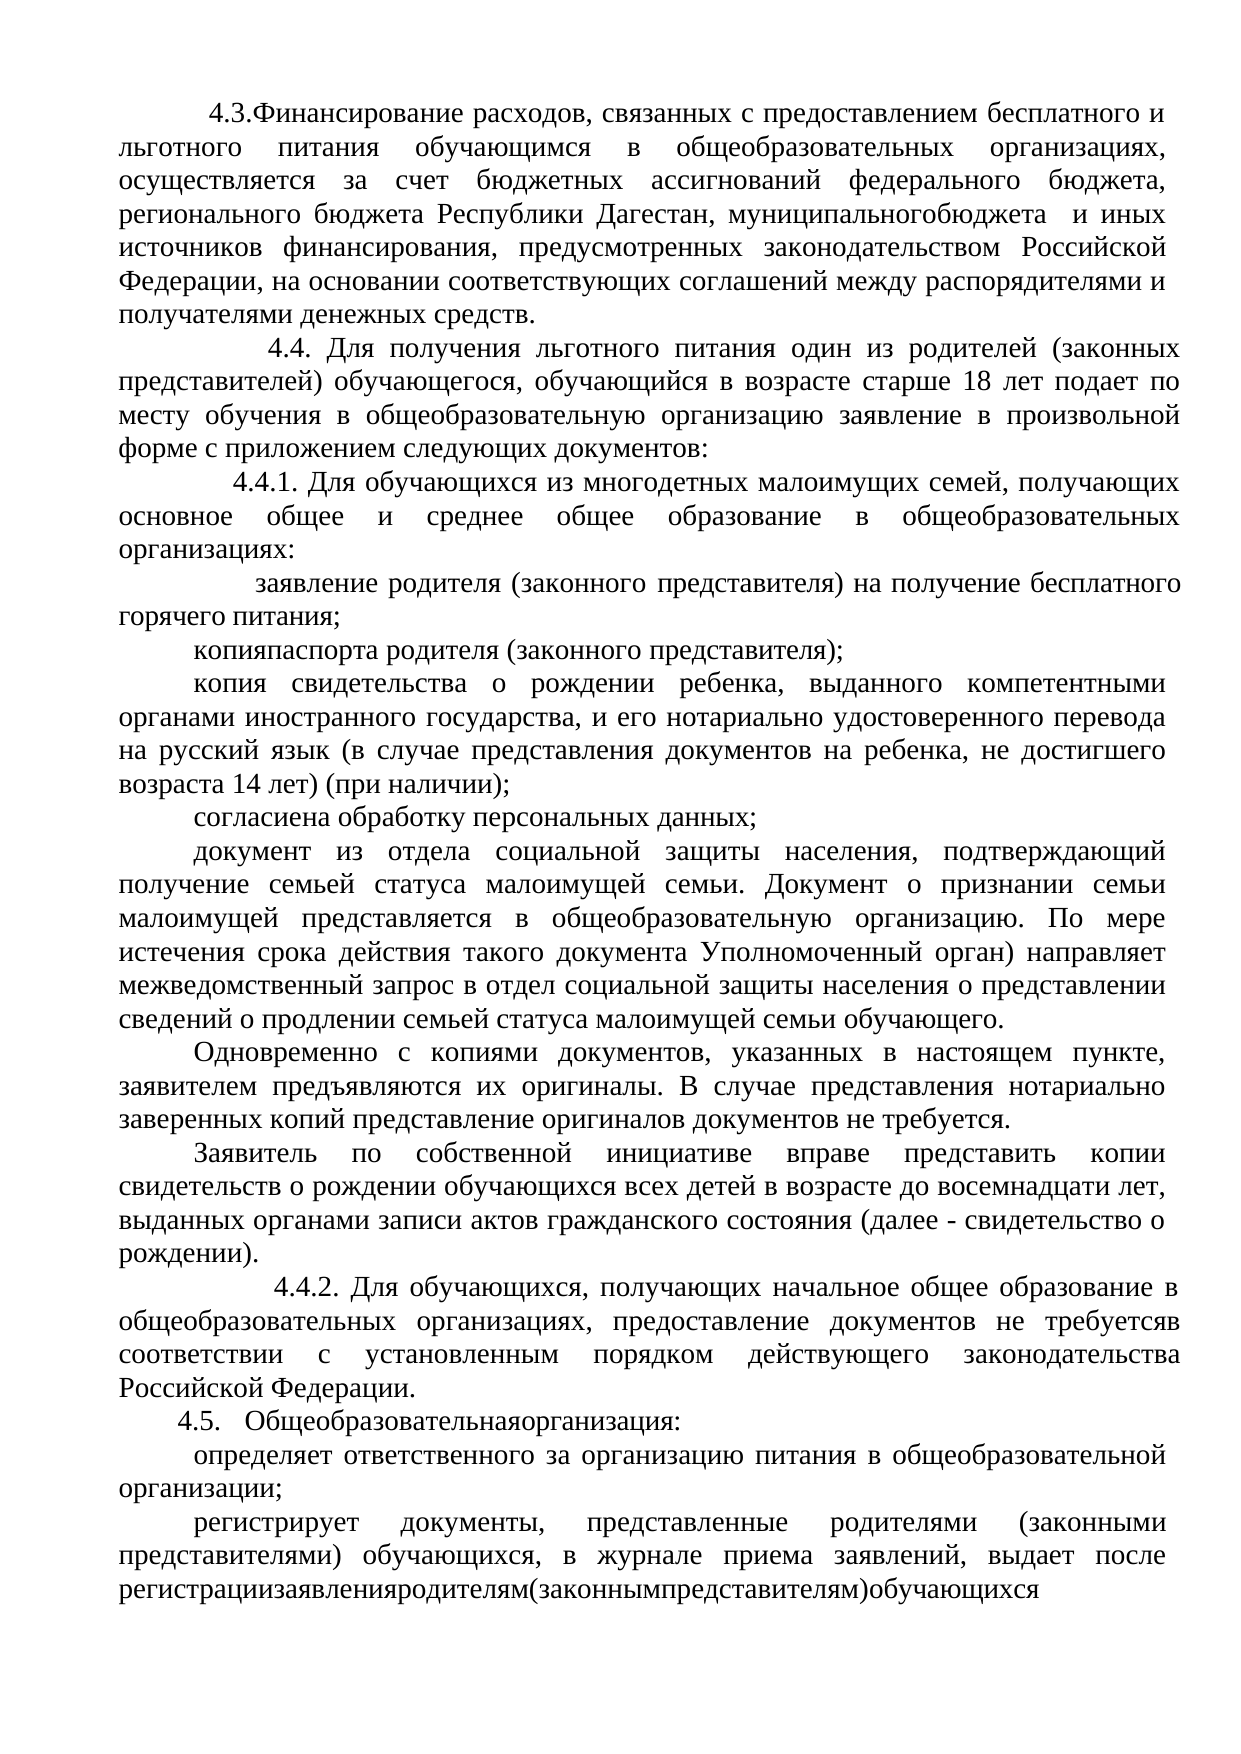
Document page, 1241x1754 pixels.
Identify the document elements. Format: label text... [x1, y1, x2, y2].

text 4.4.1. Для обучающихся из многодетных малоимущих семей, получающих основное общее и среднее общее образование в общеобразовательных организациях: [18, 464, 1181, 565]
text копияпаспорта родителя (законного представителя); [193, 632, 1181, 665]
text Одновременно с копиями документов, указанных в настоящем пункте, заявителем предъявляются их оригиналы. В случае представления нотариально заверенных копий представление оригиналов документов не требуется. [118, 1034, 1167, 1135]
list Общеобразовательнаяорганизация: [177, 1403, 1167, 1437]
text 4.3.Финансирование расходов, связанных с предоставлением бесплатного и льготного питания обучающимся в общеобразовательных организациях, осуществляется за счет бюджетных ассигнований федерального бюджета, регионального бюджета Республики Дагестан, муниципальногобюджета и иных источников финансирования, предусмотренных законодательством Российской Федерации, на основании соответствующих соглашений между распорядителями и получателями денежных средств. [118, 95, 1167, 330]
text копия свидетельства о рождении ребенка, выданного компетентными органами иностранного государства, и его нотариально удостоверенного перевода на русский язык (в случае представления документов на ребенка, не достигшего возраста 14 лет) (при наличии); [118, 665, 1167, 799]
text документ из отдела социальной защиты населения, подтверждающий получение семьей статуса малоимущей семьи. Документ о признании семьи малоимущей представляется в общеобразовательную организацию. По мере истечения срока действия такого документа Уполномоченный орган) направляет межведомственный запрос в отдел социальной защиты населения о представлении сведений о продлении семьей статуса малоимущей семьи обучающего. [118, 833, 1167, 1034]
text 4.4. Для получения льготного питания один из родителей (законных представителей) обучающегося, обучающийся в возрасте старше 18 лет подает по месту обучения в общеобразовательную организацию заявление в произвольной форме с приложением следующих документов: [118, 330, 1181, 464]
text согласиена обработку персональных данных; [193, 799, 1181, 833]
text заявление родителя (законного представителя) на получение бесплатного горячего питания; [18, 565, 1181, 632]
text Заявитель по собственной инициативе вправе представить копии свидетельств о рождении обучающихся всех детей в возрасте до восемнадцати лет, выданных органами записи актов гражданского состояния (далее - свидетельство о рождении). [118, 1135, 1167, 1269]
text регистрирует документы, представленные родителями (законными представителями) обучающихся, в журнале приема заявлений, выдает после регистрациизаявленияродителям(законнымпредставителям)обучающихся [118, 1504, 1167, 1604]
text определяет ответственного за организацию питания в общеобразовательной организации; [118, 1437, 1167, 1504]
text 4.4.2. Для обучающихся, получающих начальное общее образование в общеобразовательных организациях, предоставление документов не требуетсяв соответствии с установленным порядком действующего законодательства Российской Федерации. [18, 1269, 1181, 1403]
